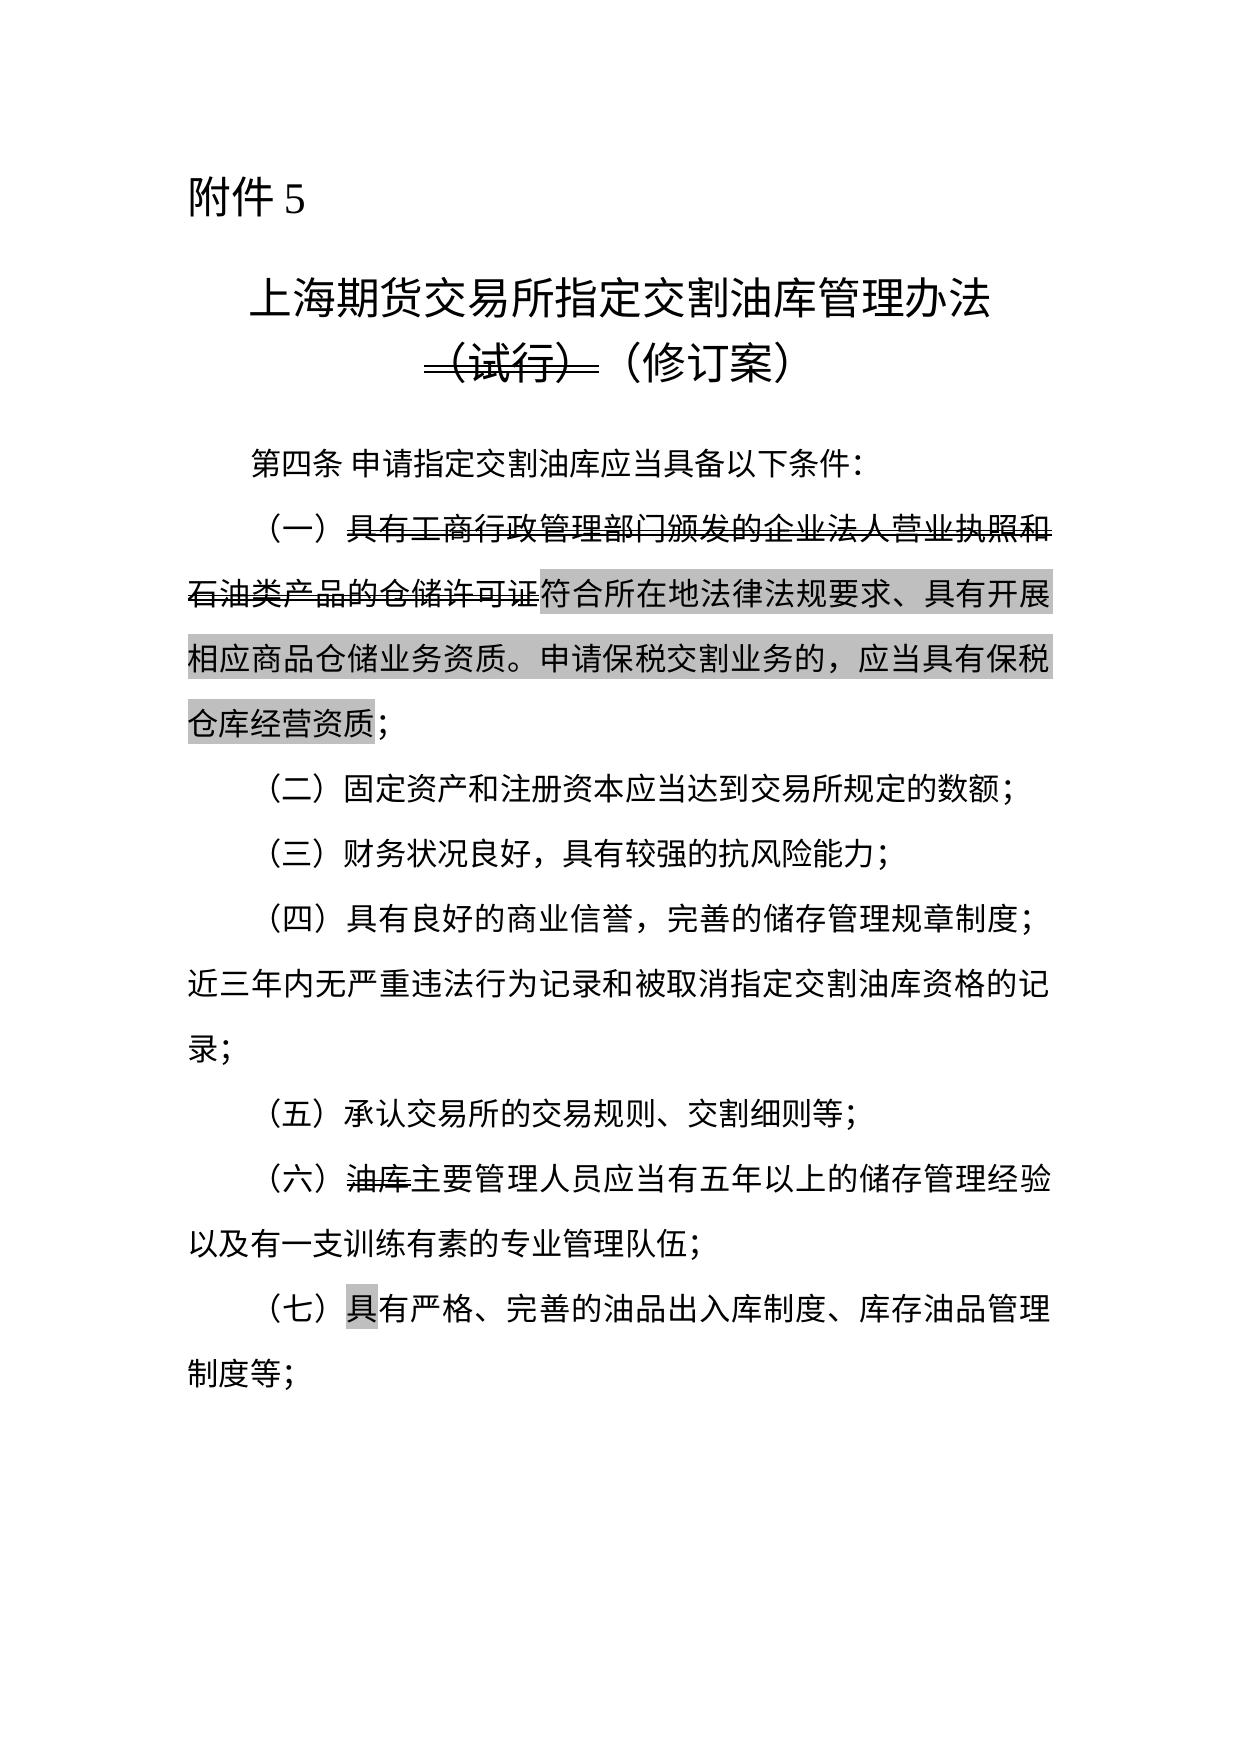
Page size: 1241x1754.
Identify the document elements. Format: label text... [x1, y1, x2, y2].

text （七）具有严格、完善的油品出入库制度、库存油品管理制度等； [187, 1274, 1053, 1404]
text 附件5 [187, 162, 1053, 227]
text （一）具有工商行政管理部门颁发的企业法人营业执照和石油类产品的仓储许可证符合所在地法律法规要求、具有开展相应商品仓储业务资质。申请保税交割业务的，应当具有保税仓库经营资质； [187, 494, 1053, 754]
text （四）具有良好的商业信誉，完善的储存管理规章制度；近三年内无严重违法行为记录和被取消指定交割油库资格的记录； [187, 884, 1053, 1079]
text （三）财务状况良好，具有较强的抗风险能力； [187, 819, 1053, 884]
text （五）承认交易所的交易规则、交割细则等； [187, 1079, 1053, 1144]
text （二）固定资产和注册资本应当达到交易所规定的数额； [187, 754, 1053, 819]
text （试行）（修订案） [187, 328, 1053, 393]
text 第四条 申请指定交割油库应当具备以下条件： [187, 429, 1053, 494]
text 上海期货交易所指定交割油库管理办法 [187, 263, 1053, 328]
text （六）油库主要管理人员应当有五年以上的储存管理经验以及有一支训练有素的专业管理队伍； [187, 1144, 1053, 1274]
